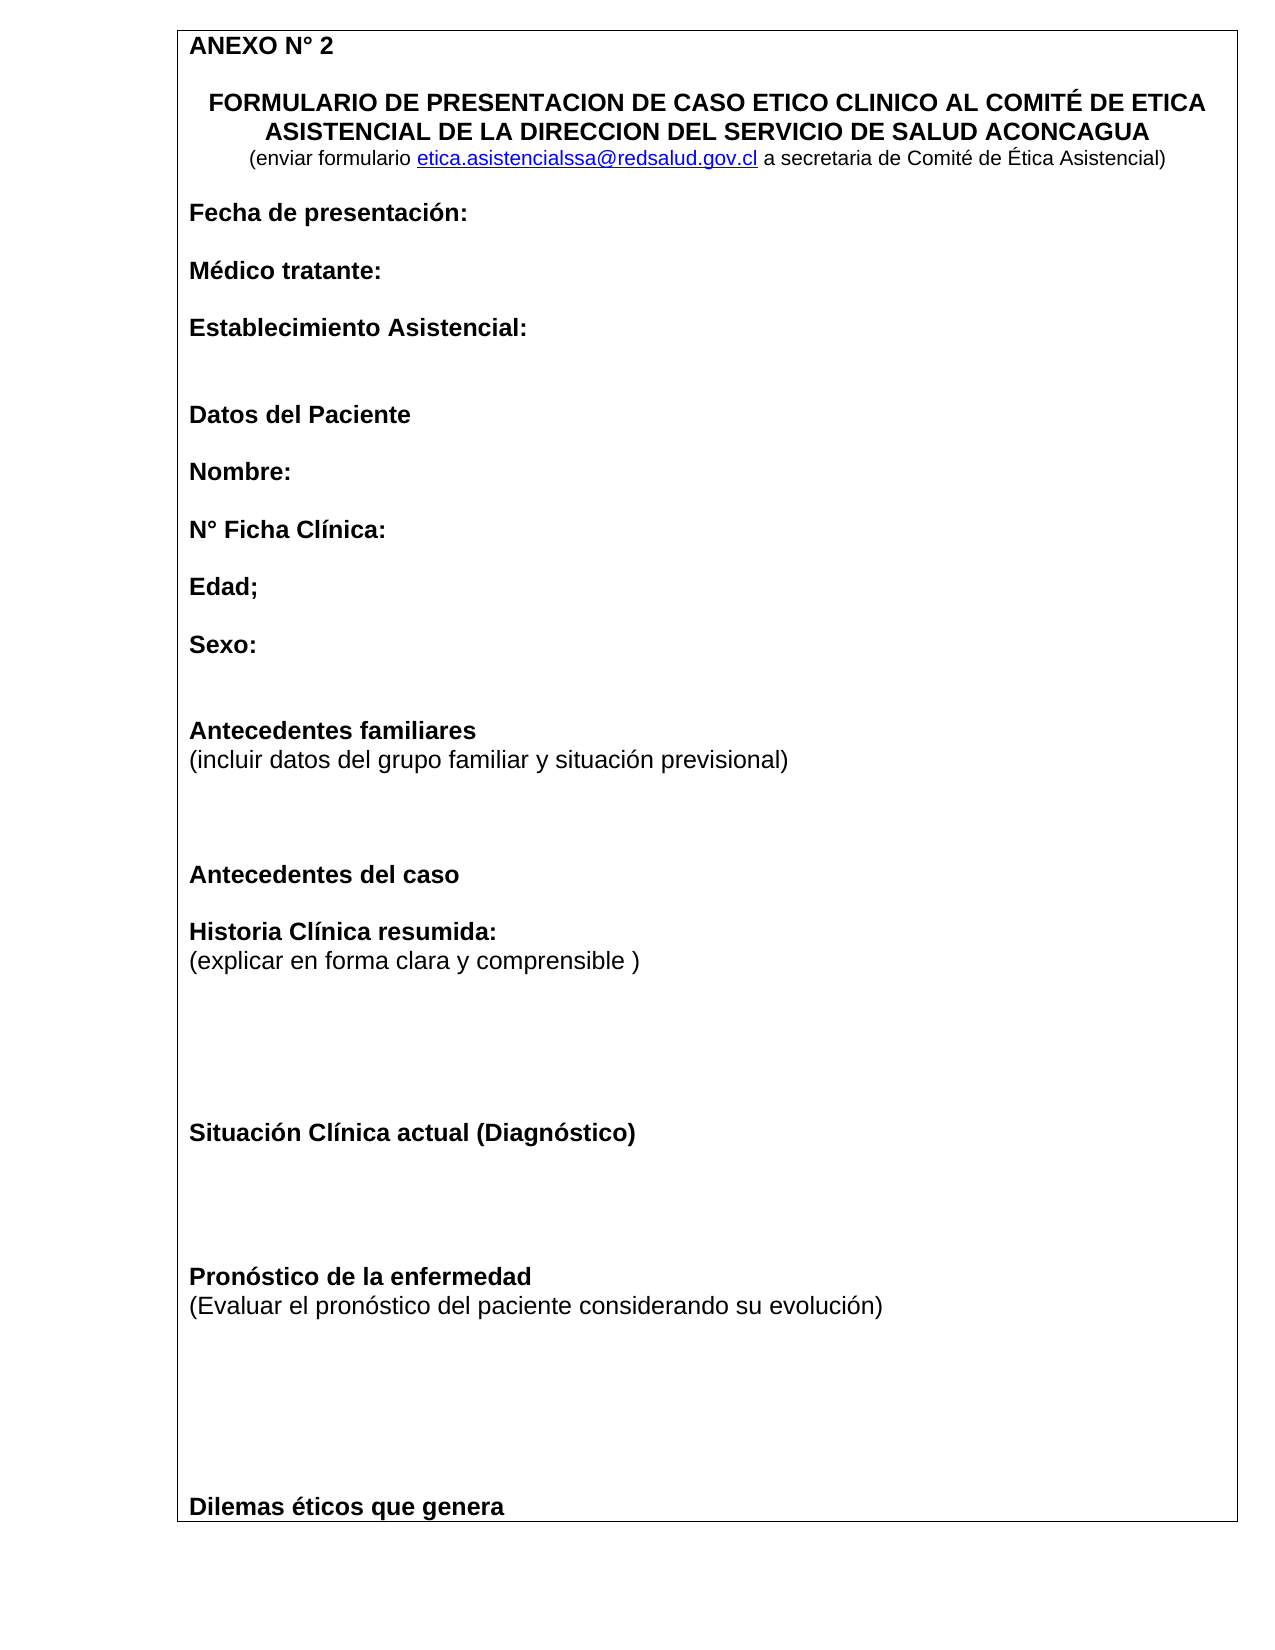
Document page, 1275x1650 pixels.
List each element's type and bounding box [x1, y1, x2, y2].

table_header [178, 31, 1237, 1521]
